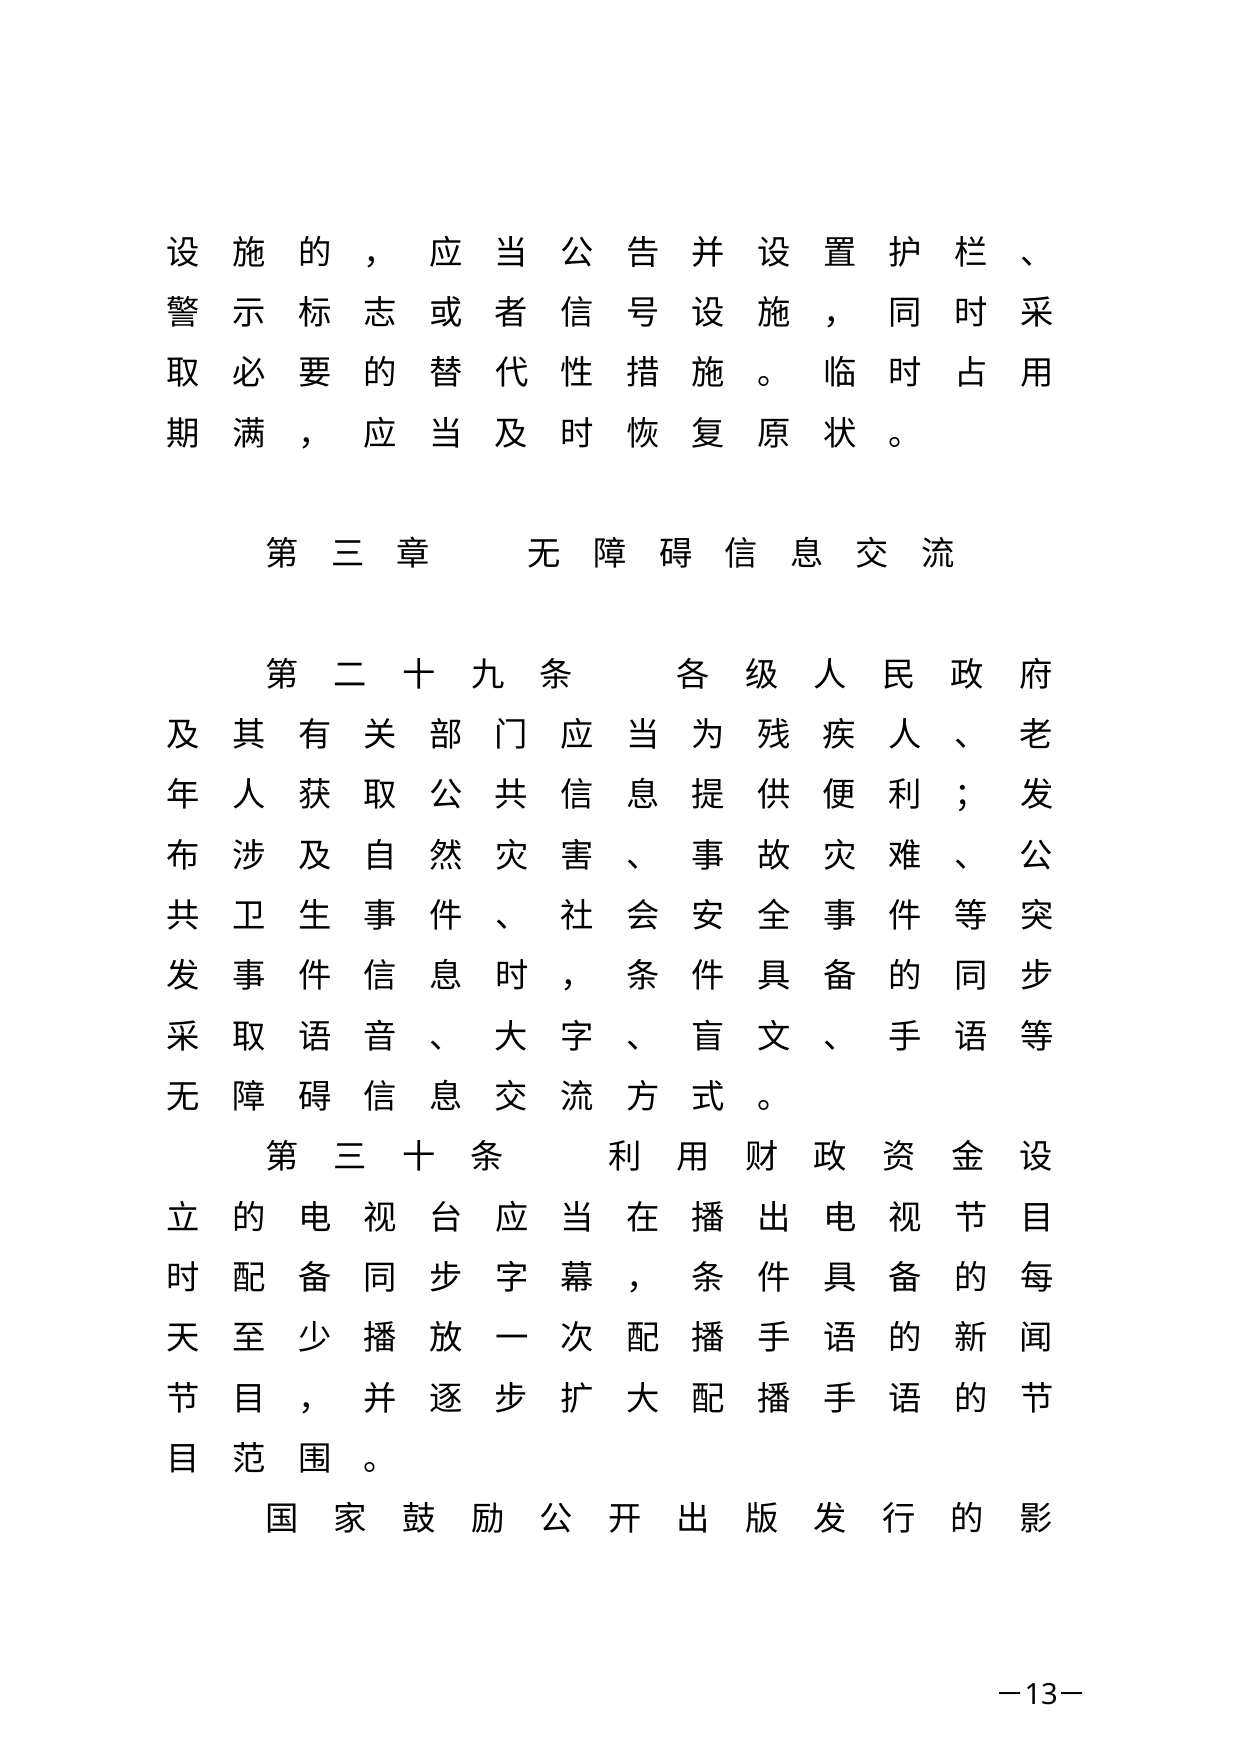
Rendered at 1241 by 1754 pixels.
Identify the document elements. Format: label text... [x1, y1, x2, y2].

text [167, 219, 1085, 461]
text 第二十九条 各级人民政府及其有关部门应当为残疾人、老年人获取公共信息提供便利；发布涉及自然灾害、事故灾难、公共卫生事件、社会安全事件等突发事件信息时，条件具备的同步采取语音、大字、盲文、手语等无障碍信息交流方式。 [167, 642, 1085, 1124]
text 第三十条 利用财政资金设立的电视台应当在播出电视节目时配备同步字幕，条件具备的每天至少播放一次配播手语的新闻节目，并逐步扩大配播手语的节目范围。 [167, 1124, 1085, 1486]
text 第三章 无障碍信息交流 [167, 521, 1085, 581]
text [167, 1486, 1085, 1546]
